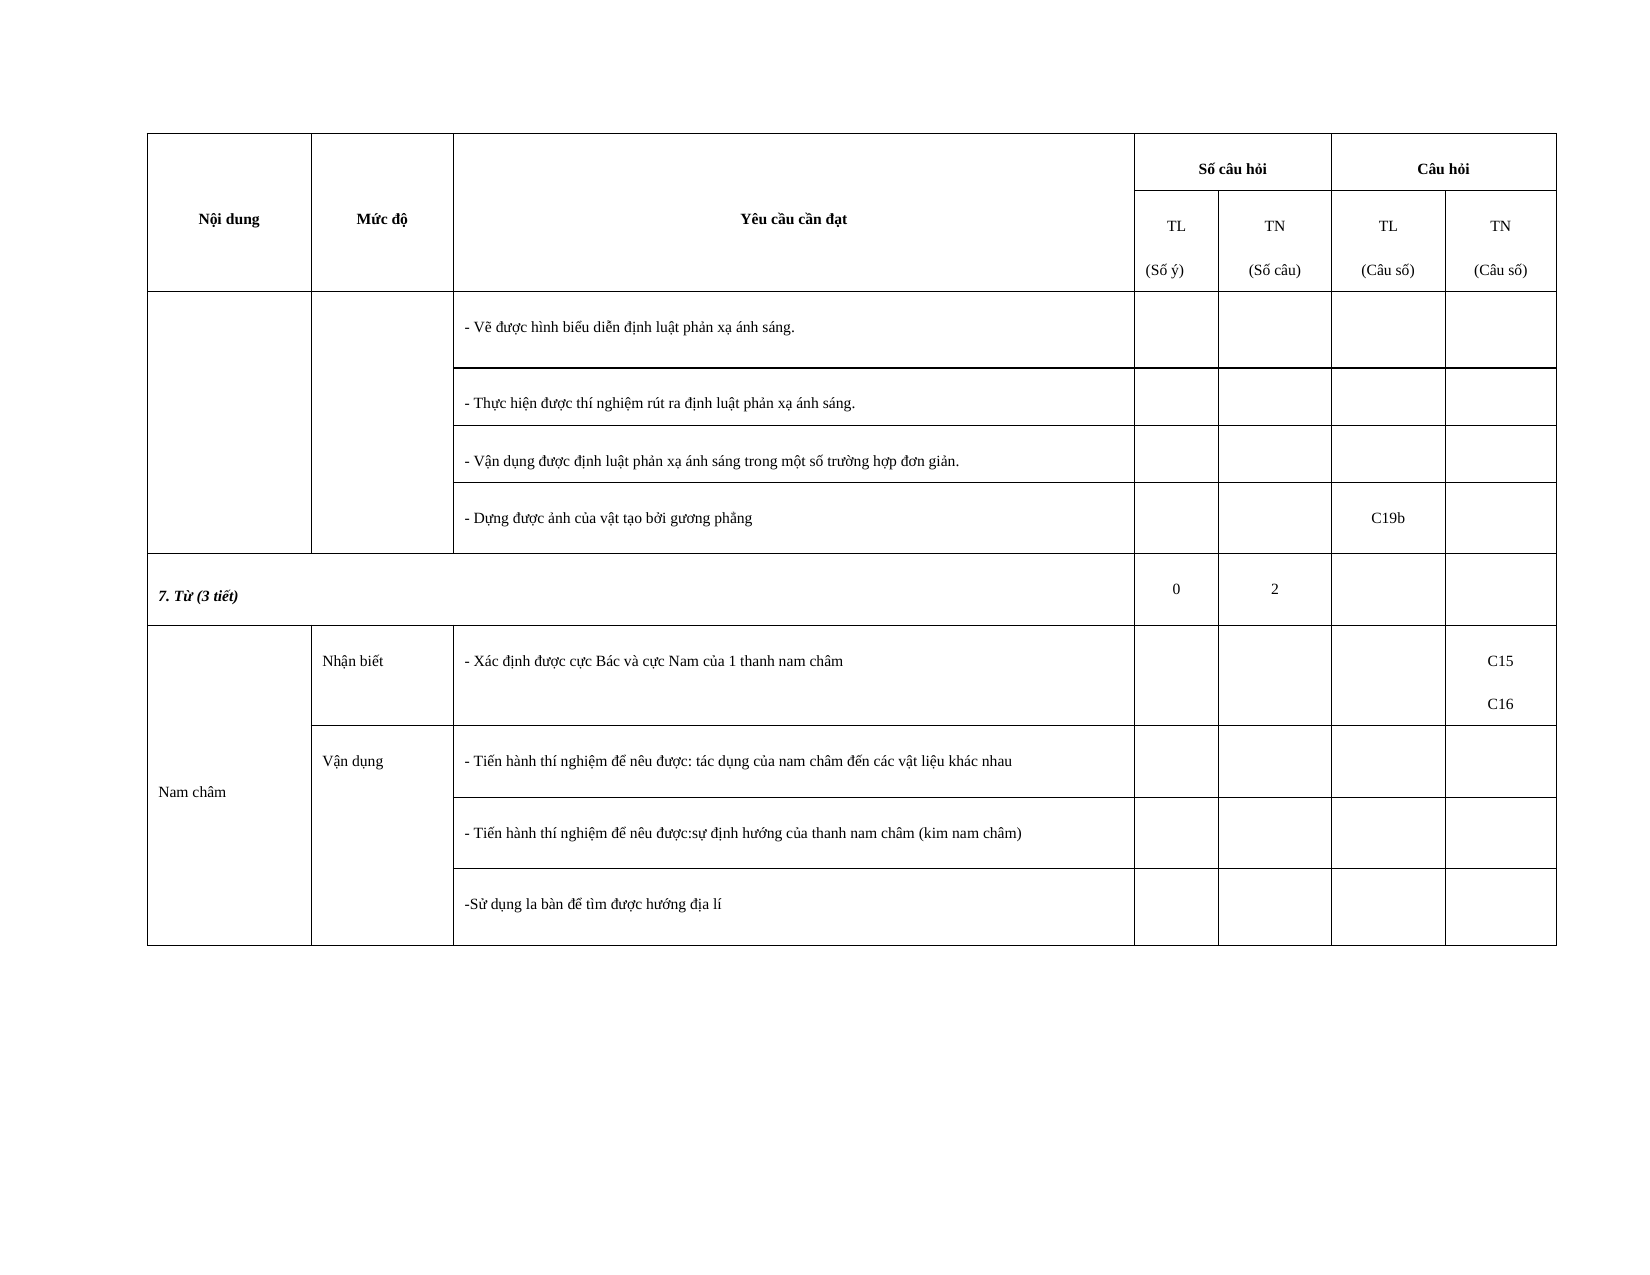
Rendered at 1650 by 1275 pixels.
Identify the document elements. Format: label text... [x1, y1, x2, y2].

table_cell 0 [1135, 554, 1218, 624]
table_cell -Sử dụng la bàn để tìm được hướng địa lí [454, 869, 1134, 945]
table_cell - Thực hiện được thí nghiệm rút ra định luật phản xạ ánh sáng. [454, 369, 1134, 425]
table_cell [1135, 798, 1218, 868]
table_cell [1219, 483, 1331, 553]
table_cell [1446, 554, 1556, 624]
table_cell [1332, 426, 1445, 482]
table_cell Nhận biết [312, 626, 453, 725]
table_cell [1219, 869, 1331, 945]
table_header Nội dung [148, 134, 311, 291]
table_cell [1332, 726, 1445, 797]
table_cell [1135, 869, 1218, 945]
table_cell [1219, 726, 1331, 797]
table_cell Vận dụng [312, 726, 453, 945]
table_cell - Xác định được cực Bác và cực Nam của 1 thanh nam châm [454, 626, 1134, 725]
table_cell C15 C16 [1446, 626, 1556, 725]
table_cell [1135, 426, 1218, 482]
table_header Câu hỏi [1332, 134, 1556, 190]
table_cell - Vẽ được hình biểu diễn định luật phản xạ ánh sáng. [454, 292, 1134, 367]
table_cell - Tiến hành thí nghiệm để nêu được:sự định hướng của thanh nam châm (kim nam châm) [454, 798, 1134, 868]
table_header Yêu cầu cần đạt [454, 134, 1134, 291]
table_cell [1135, 483, 1218, 553]
table_cell [1446, 426, 1556, 482]
table_cell - Vận dụng được định luật phản xạ ánh sáng trong một số trường hợp đơn giản. [454, 426, 1134, 482]
table_cell [1332, 292, 1445, 367]
table_cell - Dựng được ảnh của vật tạo bởi gương phẳng [454, 483, 1134, 553]
table_cell [1219, 426, 1331, 482]
table_cell TN (Số câu) [1219, 191, 1331, 291]
table_cell - Tiến hành thí nghiệm để nêu được: tác dụng của nam châm đến các vật liệu khác nhau [454, 726, 1134, 797]
table_cell [1135, 369, 1218, 425]
table_cell 2 [1219, 554, 1331, 624]
table_cell TN (Câu số) [1446, 191, 1556, 291]
table_cell [1332, 626, 1445, 725]
table_cell [1135, 726, 1218, 797]
table_cell [1446, 726, 1556, 797]
table_cell [1135, 626, 1218, 725]
table_cell 7. Từ (3 tiết) [148, 554, 1134, 624]
table_cell TL (Số ý) [1135, 191, 1218, 291]
table_cell [1446, 798, 1556, 868]
table_cell C19b [1332, 483, 1445, 553]
table_cell [1446, 369, 1556, 425]
table_header Số câu hỏi [1135, 134, 1331, 190]
table_cell [1219, 798, 1331, 868]
table_cell [1219, 626, 1331, 725]
table_cell [1219, 292, 1331, 367]
table_cell [1446, 483, 1556, 553]
table_cell Nam châm [148, 626, 311, 945]
table_cell TL (Câu số) [1332, 191, 1445, 291]
table_cell [1219, 369, 1331, 425]
table_cell [1135, 292, 1218, 367]
table_cell [1332, 554, 1445, 624]
table_cell [1446, 869, 1556, 945]
table_cell [1332, 798, 1445, 868]
table_cell [1332, 369, 1445, 425]
table_cell [1332, 869, 1445, 945]
table_cell [1446, 292, 1556, 367]
table_header Mức độ [312, 134, 453, 291]
